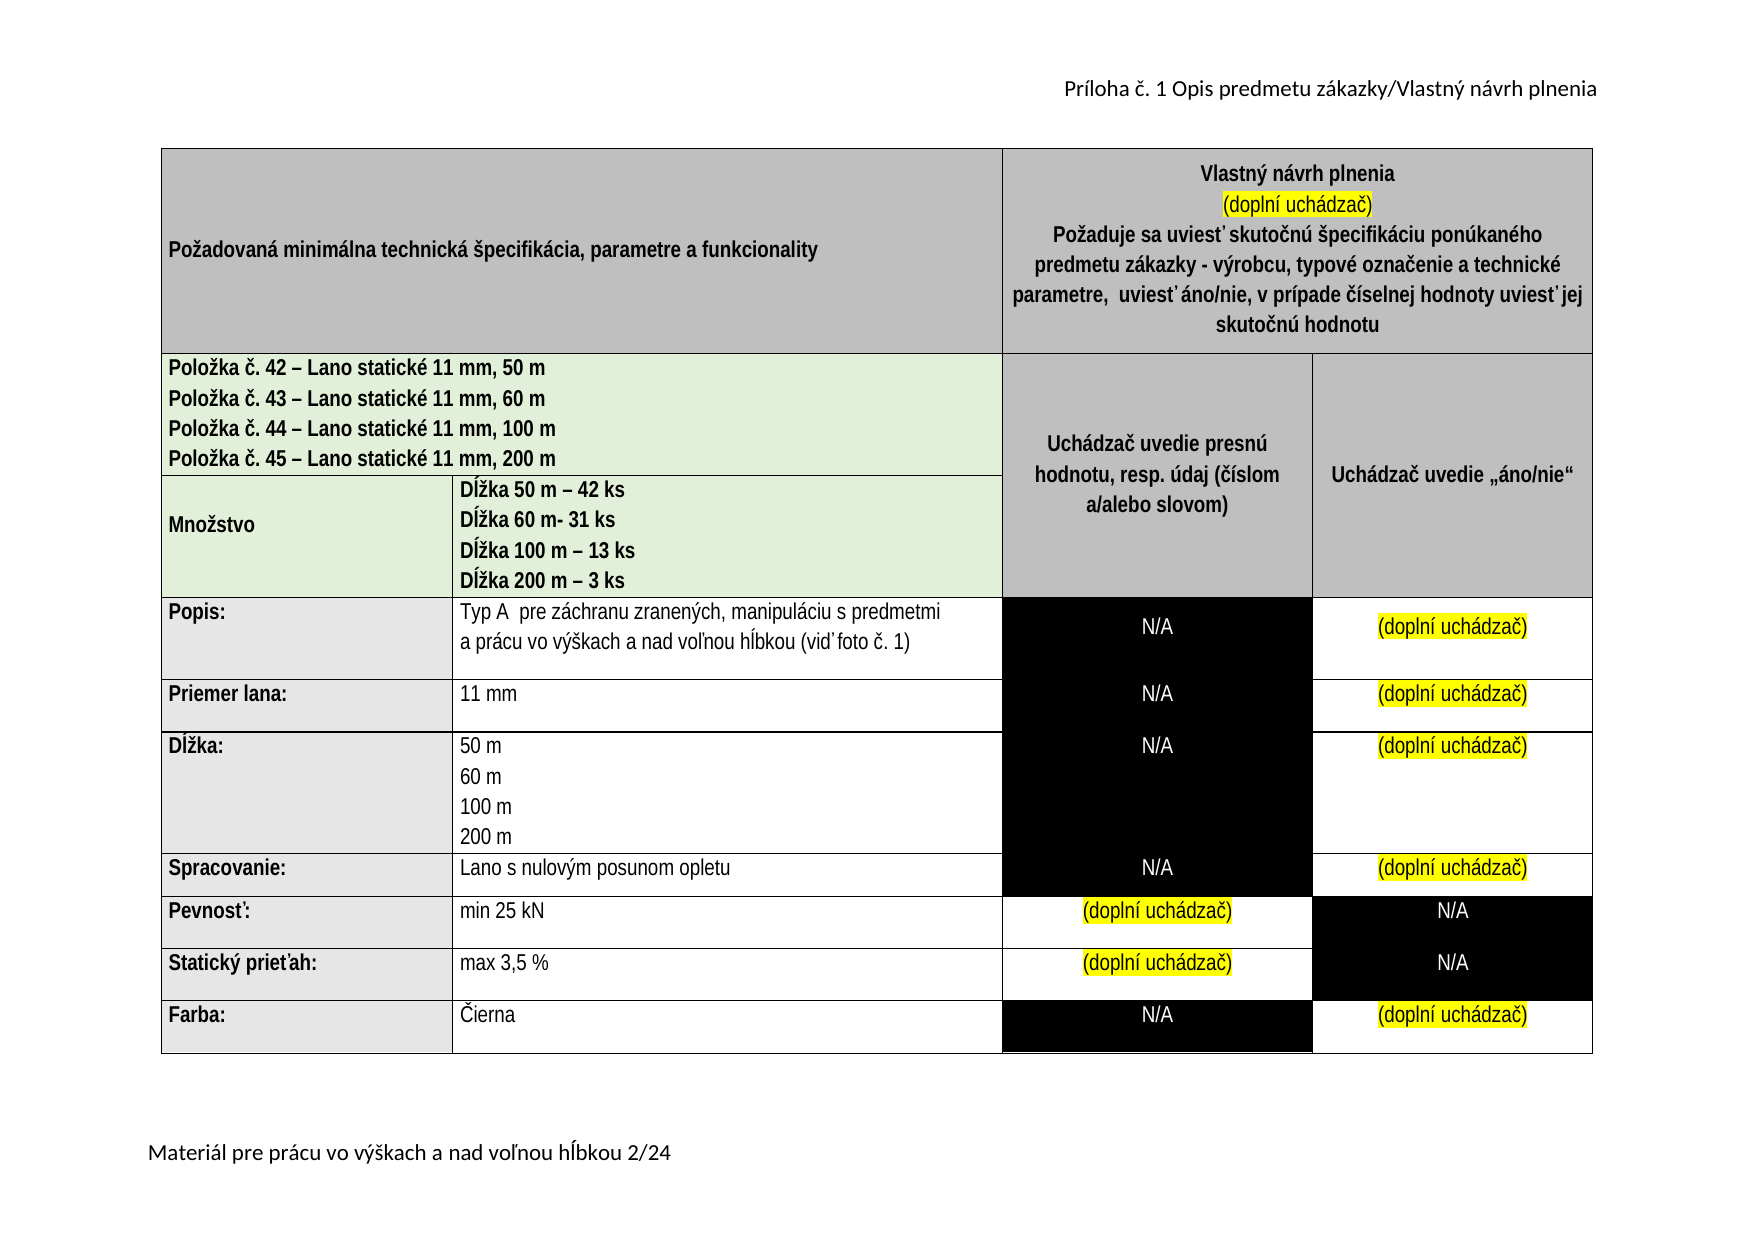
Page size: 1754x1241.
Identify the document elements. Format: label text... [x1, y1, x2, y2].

table_cell Spracovanie: [162, 854, 452, 896]
table_cell Čierna [453, 1001, 1002, 1052]
table_cell (doplní uchádzač) [1313, 680, 1592, 731]
table_cell (doplní uchádzač) [1313, 598, 1592, 679]
table_cell (doplní uchádzač) [1313, 1001, 1592, 1052]
table_cell Lano s nulovým posunom opletu [453, 854, 1002, 896]
table_cell 11 mm [453, 680, 1002, 731]
table_cell Položka č. 42 – Lano statické 11 mm, 50 m Položka č. 43 – Lano statické 11 mm, 60 m Položka č. 44 – Lano statické 11 mm, 100 m Položka č. 45 – Lano statické 11 mm, 200 m [162, 354, 1002, 475]
table_cell min 25 kN [453, 897, 1002, 948]
table_cell Pevnosť: [162, 897, 452, 948]
table_cell N/A [1003, 854, 1312, 896]
table_cell Dĺžka 50 m – 42 ks Dĺžka 60 m- 31 ks Dĺžka 100 m – 13 ks Dĺžka 200 m – 3 ks [453, 476, 1002, 597]
table_cell Množstvo [162, 476, 452, 597]
table_cell (doplní uchádzač) [1003, 949, 1312, 1000]
table_cell Typ A pre záchranu zranených, manipuláciu s predmetmi a prácu vo výškach a nad voľnou hĺbkou (viď foto č. 1) [453, 598, 1002, 679]
table_cell N/A [1003, 680, 1312, 731]
table_cell N/A [1003, 598, 1312, 679]
table_cell Uchádzač uvedie presnú hodnotu, resp. údaj (číslom a/alebo slovom) [1003, 354, 1312, 597]
table_cell Statický prieťah: [162, 949, 452, 1000]
table_cell Priemer lana: [162, 680, 452, 731]
table_cell N/A [1003, 1001, 1312, 1052]
table_cell Popis: [162, 598, 452, 679]
table_cell N/A [1313, 949, 1592, 1000]
table_cell max 3,5 % [453, 949, 1002, 1000]
table_cell (doplní uchádzač) [1313, 733, 1592, 853]
table_header Požadovaná minimálna technická špecifikácia, parametre a funkcionality [162, 149, 1002, 353]
table_cell 50 m 60 m 100 m 200 m [453, 733, 1002, 853]
table_cell N/A [1003, 733, 1312, 853]
table_cell Dĺžka: [162, 733, 452, 853]
table_cell Farba: [162, 1001, 452, 1052]
table_header Vlastný návrh plnenia (doplní uchádzač) Požaduje sa uviesť skutočnú špecifikáciu ponúkaného predmetu zákazky - výrobcu, typové označenie a technické parametre, uviesť áno/nie, v prípade číselnej hodnoty uviesť jej skutočnú hodnotu [1003, 149, 1592, 353]
table_cell Uchádzač uvedie „áno/nie“ [1313, 354, 1592, 597]
table_cell (doplní uchádzač) [1313, 854, 1592, 896]
table_cell (doplní uchádzač) [1003, 897, 1312, 948]
table_cell N/A [1313, 897, 1592, 948]
